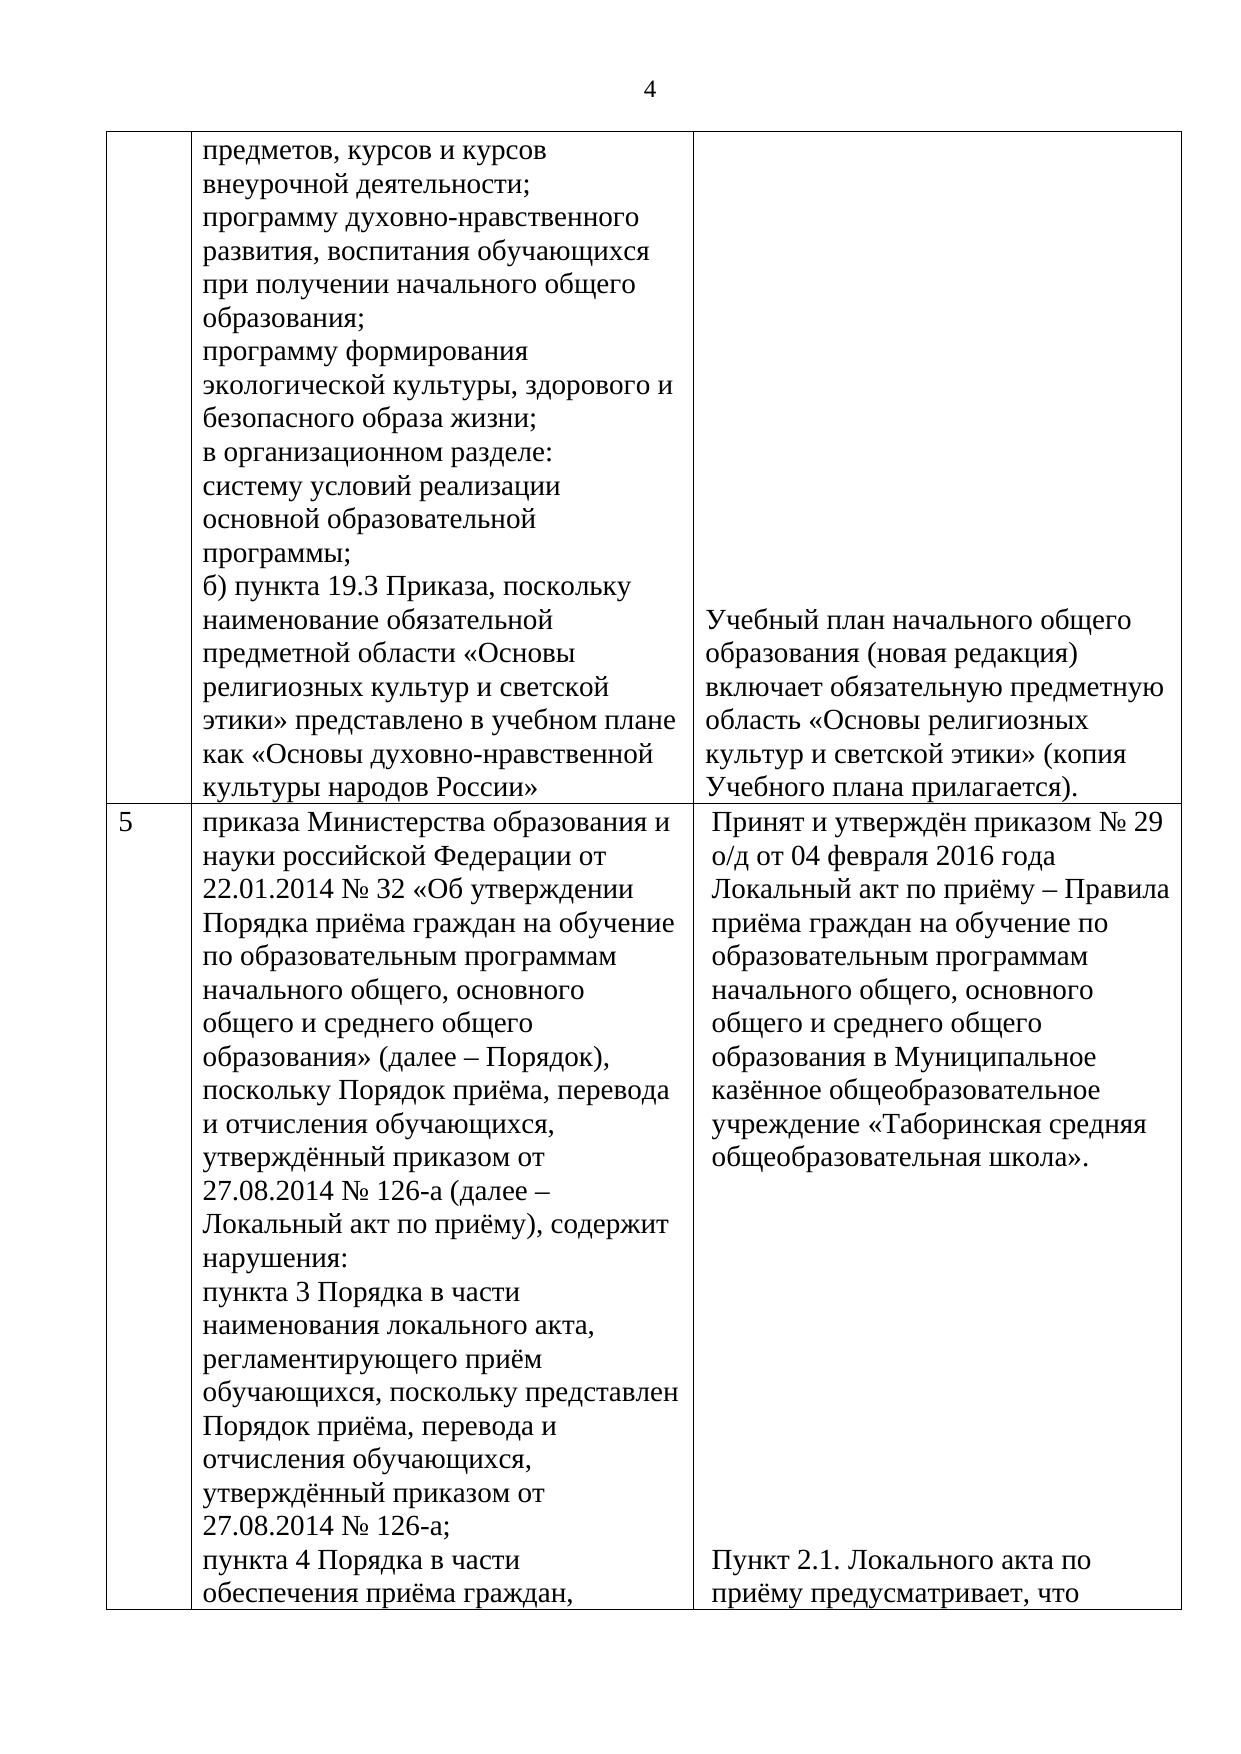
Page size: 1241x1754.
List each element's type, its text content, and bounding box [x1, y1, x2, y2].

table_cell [694, 132, 1181, 803]
table_cell 4 [107, 132, 191, 803]
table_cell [694, 804, 1181, 1609]
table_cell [192, 804, 693, 1609]
table_cell 5 [107, 804, 191, 1609]
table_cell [192, 132, 693, 803]
